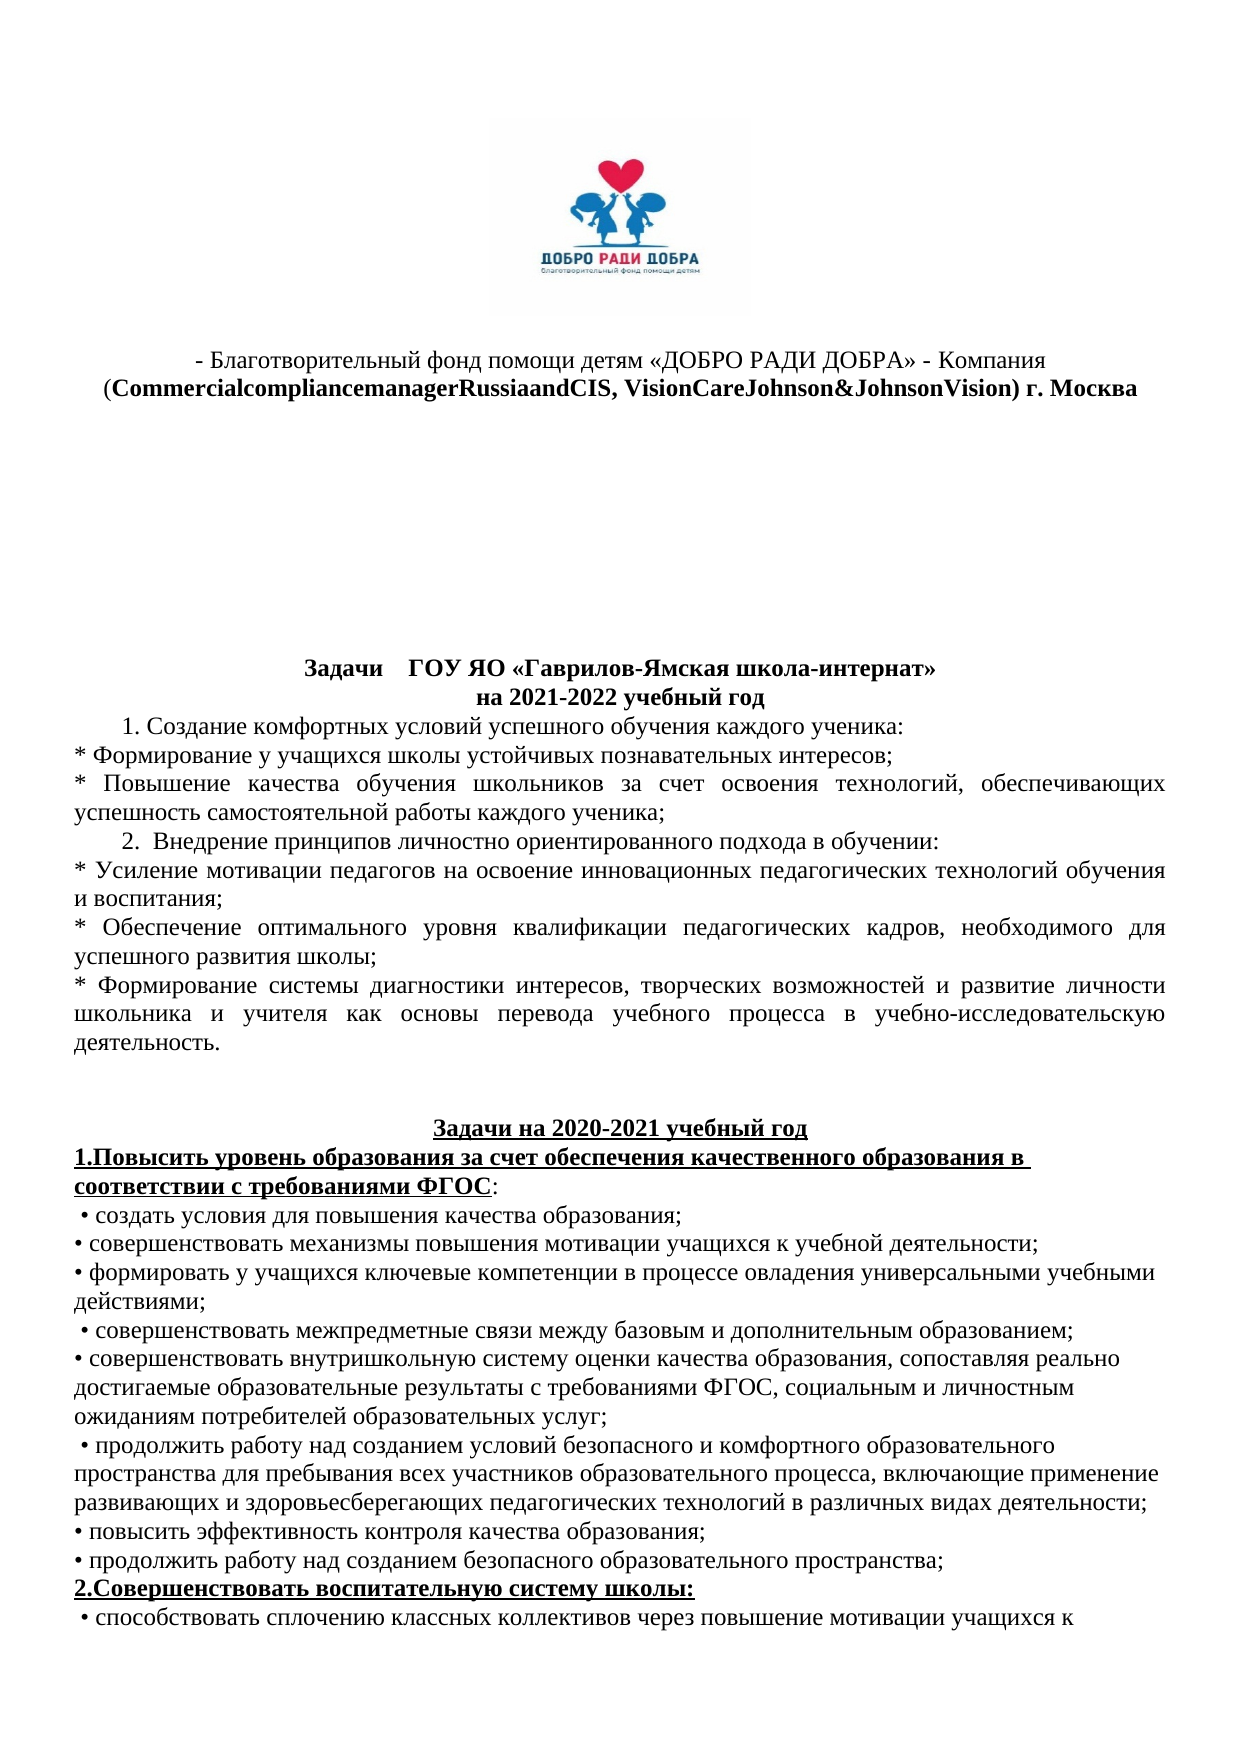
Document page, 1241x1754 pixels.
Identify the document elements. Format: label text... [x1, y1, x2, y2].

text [74, 1602, 1167, 1631]
text * Обеспечение оптимального уровня квалификации педагогических кадров, необходимого для успешного развития школы; [74, 912, 1167, 970]
text * Формирование у учащихся школы устойчивых познавательных интересов; [74, 740, 1167, 768]
text * Формирование системы диагностики интересов, творческих возможностей и развитие личности школьника и учителя как основы перевода учебного процесса в учебно-исследовательскую деятельность. [74, 970, 1167, 1056]
text • создать условия для повышения качества образования; [74, 1200, 1167, 1228]
text 2.Совершенствовать воспитательную систему школы: [74, 1573, 1167, 1602]
text 1. Создание комфортных условий успешного обучения каждого ученика: [121, 711, 1167, 740]
text 2. Внедрение принципов личностно ориентированного подхода в обучении: [121, 826, 1167, 855]
picture [489, 118, 752, 316]
text Задачи ГОУ ЯО «Гаврилов-Ямская школа-интернат» [74, 653, 1167, 682]
text • повысить эффективность контроля качества образования; [74, 1516, 1167, 1545]
text • продолжить работу над созданием условий безопасного и комфортного образовательного пространства для пребывания всех участников образовательного процесса, включающие применение развивающих и здоровьесберегающих педагогических технологий в различных видах деятельности; [74, 1430, 1167, 1516]
text * Повышение качества обучения школьников за счет освоения технологий, обеспечивающих успешность самостоятельной работы каждого ученика; [74, 768, 1167, 826]
text • совершенствовать внутришкольную систему оценки качества образования, сопоставляя реально достигаемые образовательные результаты с требованиями ФГОС, социальным и личностным ожиданиям потребителей образовательных услуг; [74, 1343, 1167, 1430]
text • продолжить работу над созданием безопасного образовательного пространства; [74, 1545, 1167, 1573]
text • совершенствовать межпредметные связи между базовым и дополнительным образованием; [74, 1315, 1167, 1343]
text на 2021-2022 учебный год [74, 682, 1167, 711]
text Задачи на 2020-2021 учебный год [74, 1113, 1167, 1142]
text * Усиление мотивации педагогов на освоение инновационных педагогических технологий обучения и воспитания; [74, 855, 1167, 912]
text 1.Повысить уровень образования за счет обеспечения качественного образования в соответствии с требованиями ФГОС: [74, 1142, 1167, 1200]
text • формировать у учащихся ключевые компетенции в процессе овладения универсальными учебными действиями; [74, 1257, 1167, 1315]
text - Благотворительный фонд помощи детям «ДОБРО РАДИ ДОБРА» - Компания (CommercialcompliancemanagerRussiaandCIS, VisionCareJohnson&JohnsonVision) г. Москва [74, 345, 1167, 402]
text • совершенствовать механизмы повышения мотивации учащихся к учебной деятельности; [74, 1228, 1167, 1257]
